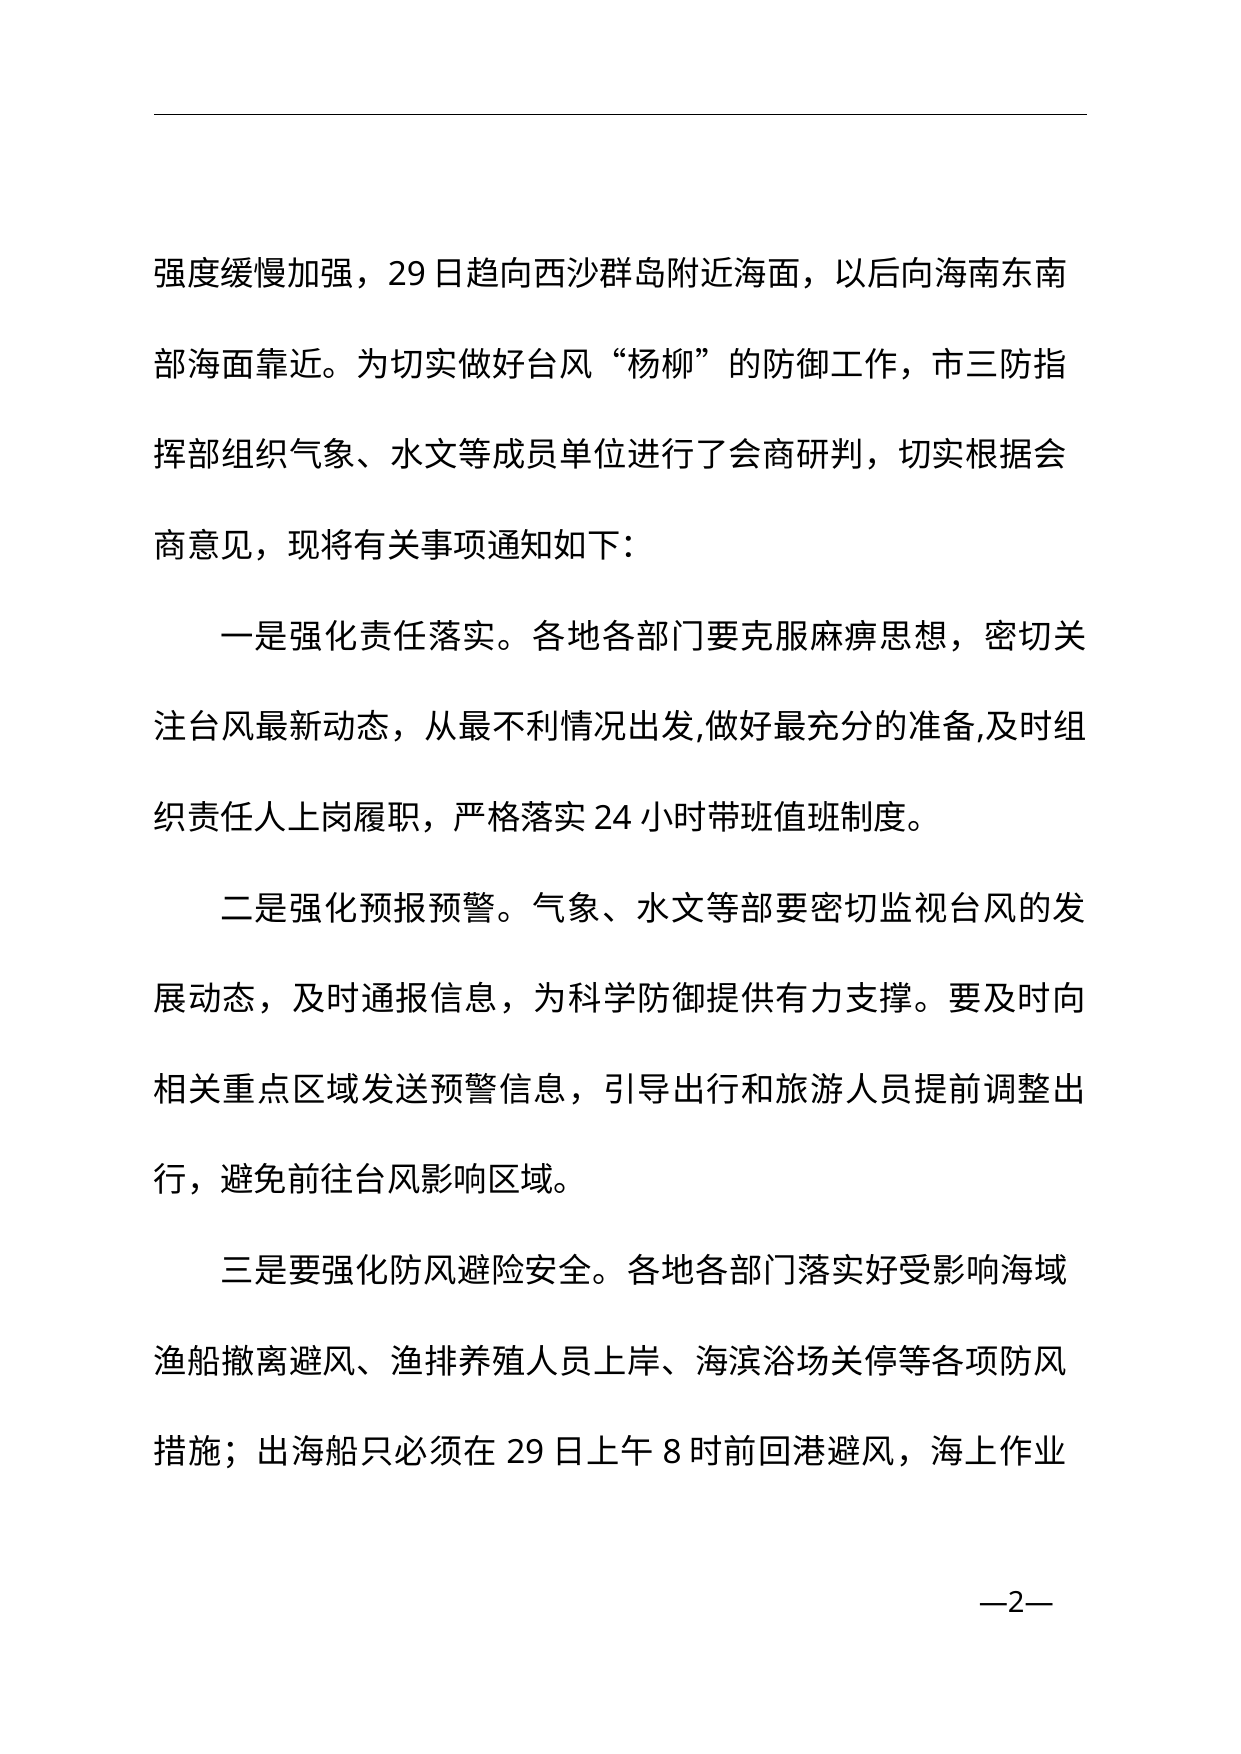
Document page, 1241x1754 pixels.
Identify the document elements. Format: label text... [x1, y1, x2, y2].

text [153, 1223, 1068, 1494]
text 二是强化预报预警。气象、水文等部要密切监视台风的发展动态，及时通报信息，为科学防御提供有力支撑。要及时向相关重点区域发送预警信息，引导出行和旅游人员提前调整出行，避免前往台风影响区域。 [153, 860, 1087, 1223]
text 一是强化责任落实。各地各部门要克服麻痹思想，密切关注台风最新动态，从最不利情况出发,做好最充分的准备,及时组织责任人上岗履职，严格落实24 小时带班值班制度。 [153, 588, 1087, 860]
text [153, 226, 1068, 588]
